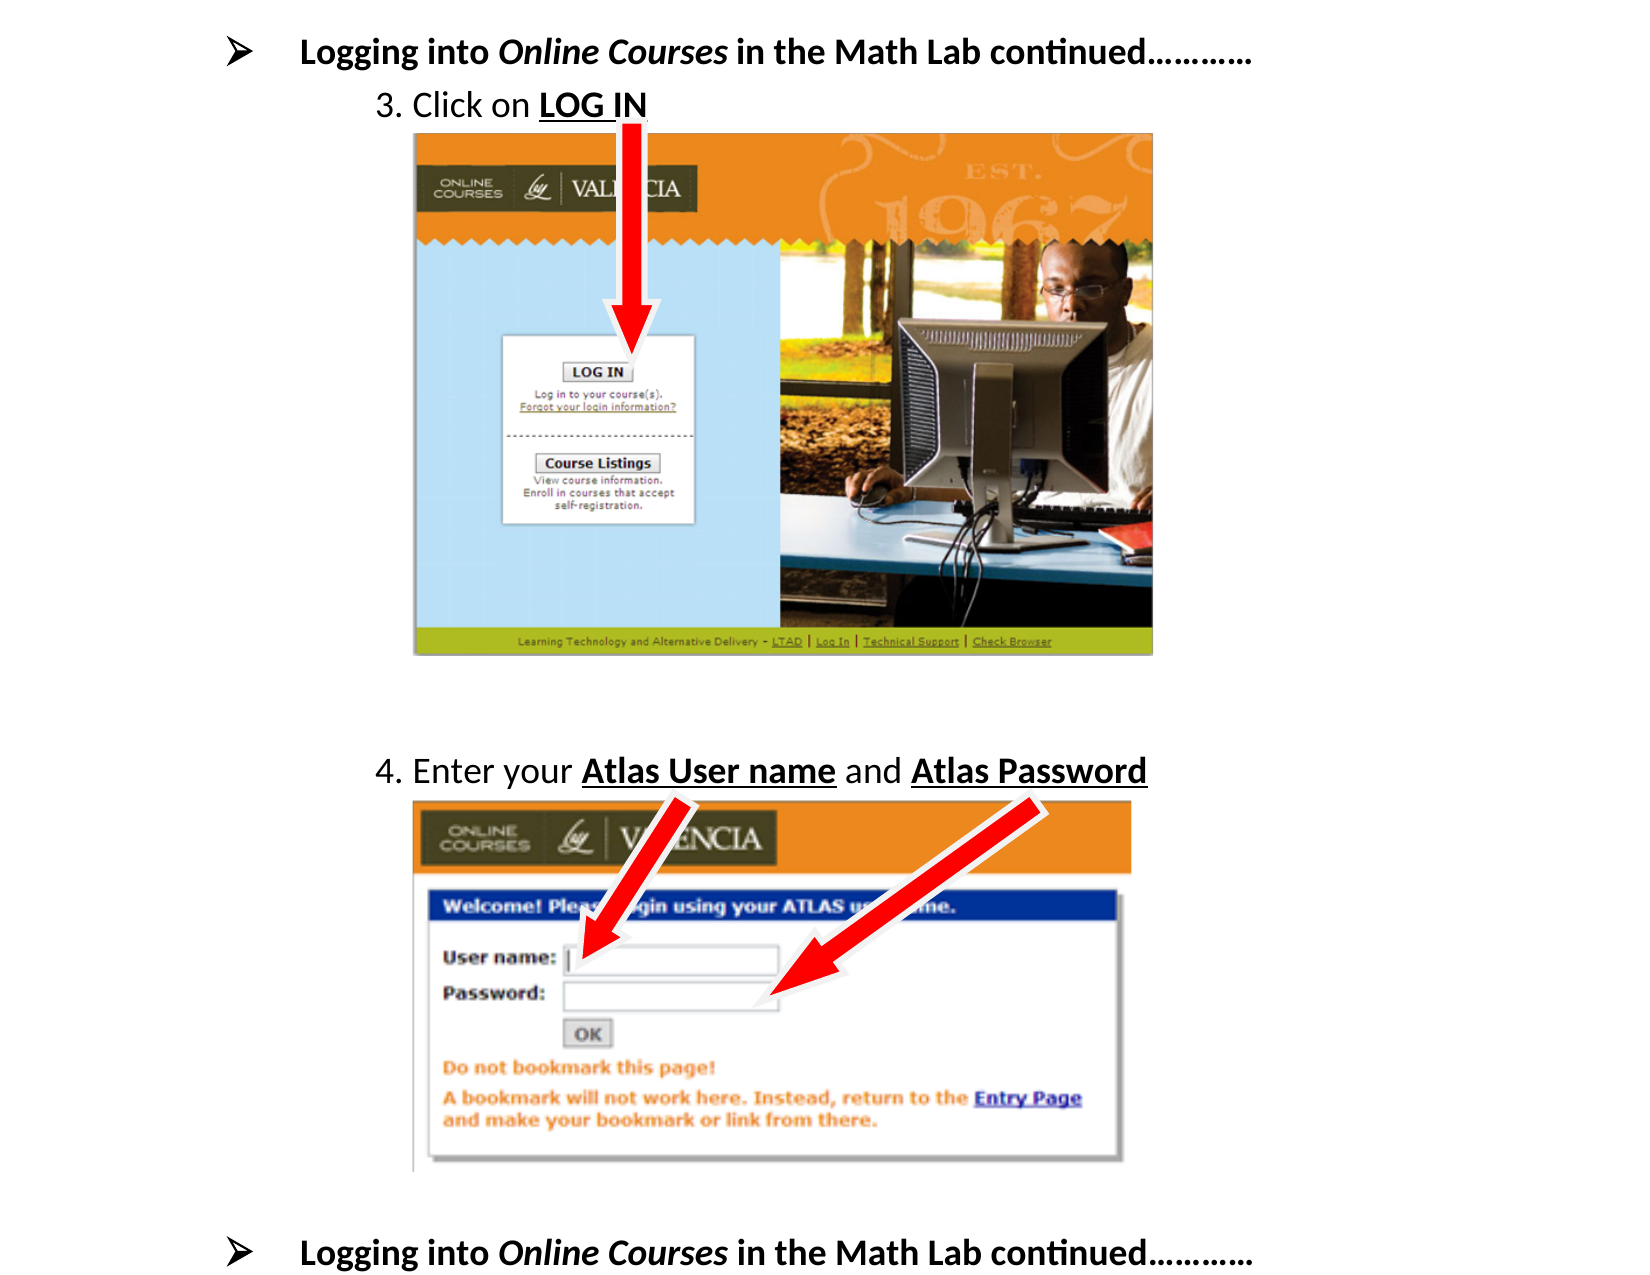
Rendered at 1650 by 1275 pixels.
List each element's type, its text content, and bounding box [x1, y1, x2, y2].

list Logging into Online Courses in the Math Lab continued………… [225, 28, 1500, 74]
list Enter your Atlas User name and Atlas Password [375, 747, 1500, 793]
list Logging into Online Courses in the Math Lab continued………… [225, 1228, 1500, 1274]
picture [412, 799, 1132, 1172]
list Click on LOG IN [375, 81, 1500, 127]
picture [412, 133, 1154, 656]
